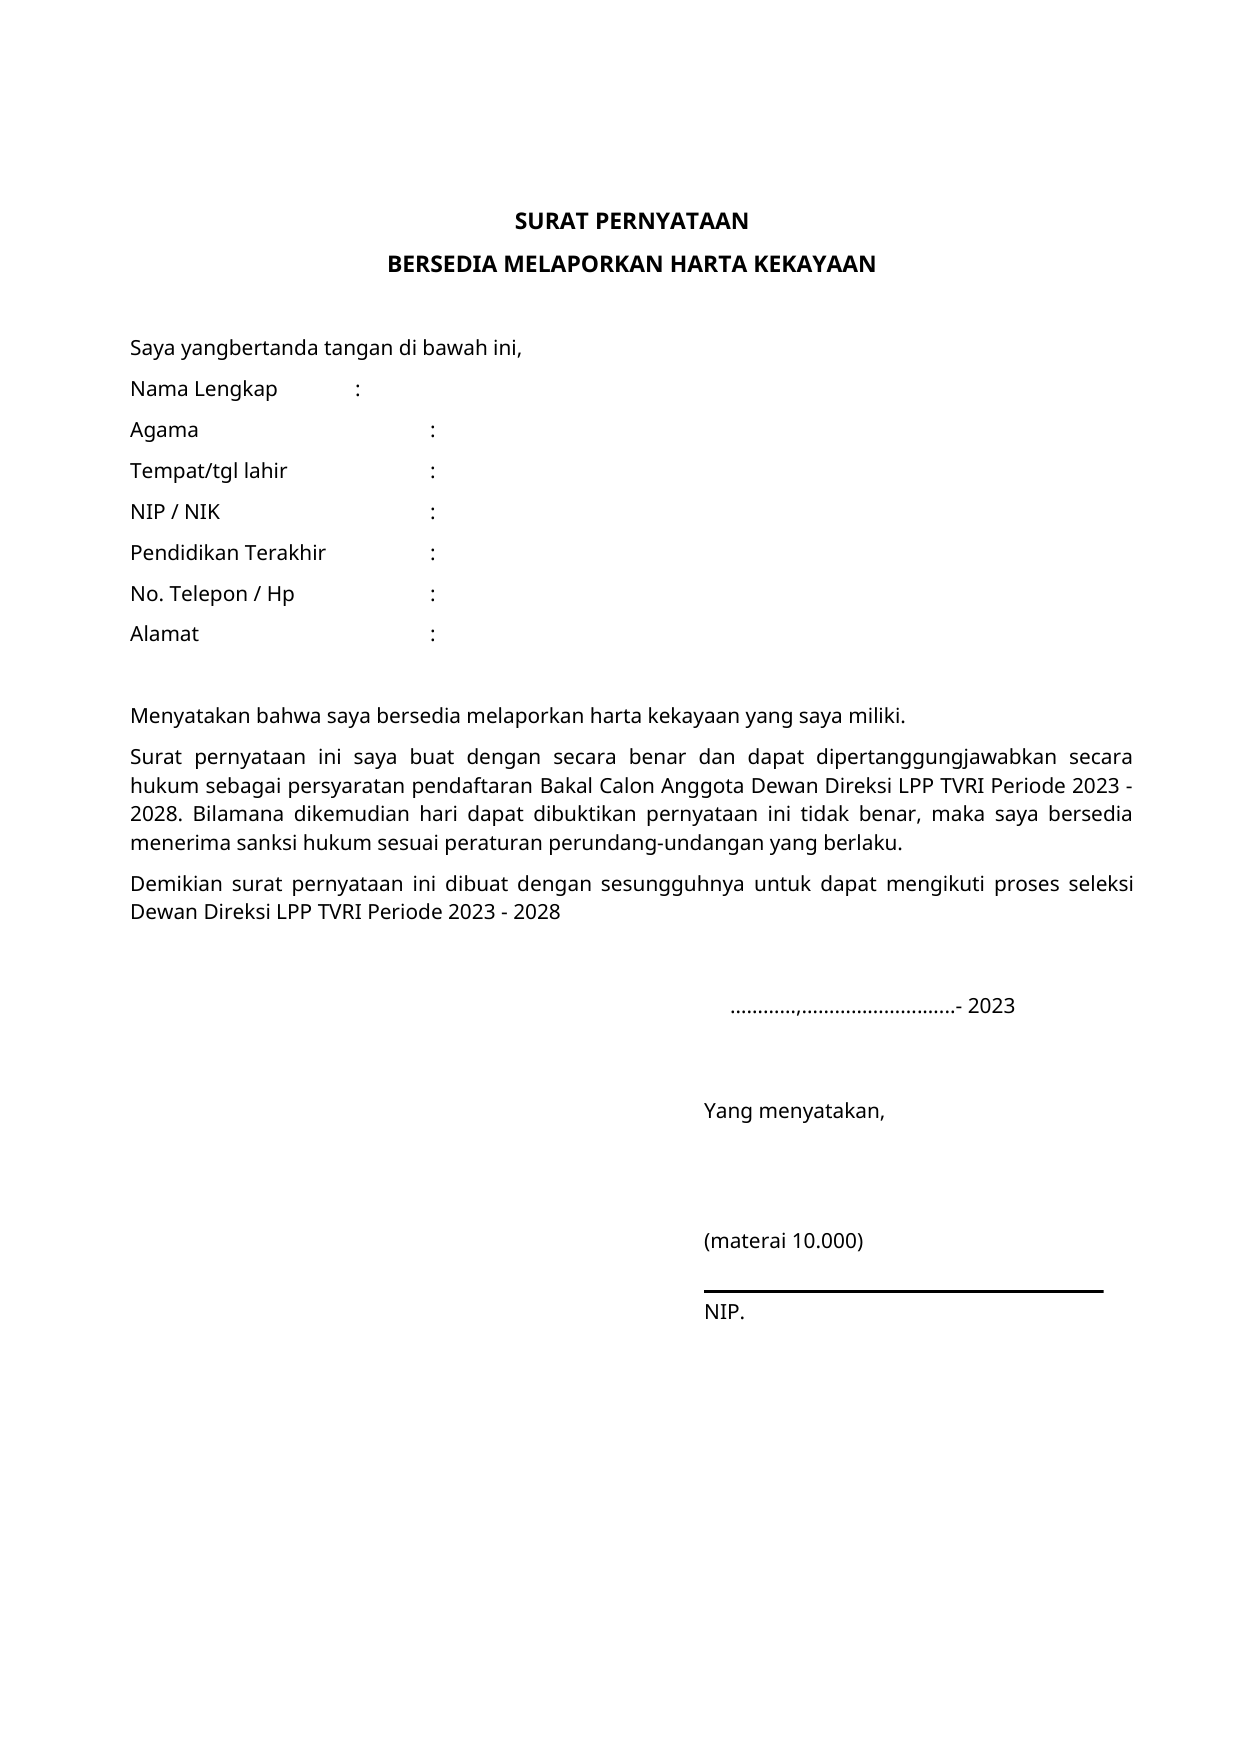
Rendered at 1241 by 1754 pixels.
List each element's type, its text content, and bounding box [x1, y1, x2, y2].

text Nama Lengkap : [130, 374, 1134, 402]
text Surat pernyataan ini saya buat dengan secara benar dan dapat dipertanggungjawabkan secara hukum sebagai persyaratan pendaftaran Bakal Calon Anggota Dewan Direksi LPP TVRI Periode 2023 - 2028. Bilamana dikemudian hari dapat dibuktikan pernyataan ini tidak benar, maka saya bersedia menerima sanksi hukum sesuai peraturan perundang-undangan yang berlaku. [130, 742, 1134, 856]
text Agama : [130, 415, 1134, 443]
text Tempat/tgl lahir : [130, 456, 1134, 484]
text Pendidikan Terakhir : [130, 538, 1134, 566]
table_header Yang menyatakan, (materai 10.000) NIP. [693, 1096, 1115, 1329]
text Demikian surat pernyataan ini dibuat dengan sesungguhnya untuk dapat mengikuti proses seleksi Dewan Direksi LPP TVRI Periode 2023 - 2028 [130, 869, 1134, 926]
text No. Telepon / Hp : [130, 579, 1134, 607]
text Alamat : [130, 619, 1134, 648]
text …………,………………….…...- 2023 [130, 991, 1134, 1020]
text BERSEDIA MELAPORKAN HARTA KEKAYAAN [130, 248, 1134, 279]
text SURAT PERNYATAAN [130, 204, 1134, 236]
text Menyatakan bahwa saya bersedia melaporkan harta kekayaan yang saya miliki. [130, 701, 1134, 730]
text NIP / NIK : [130, 497, 1134, 525]
text Saya yangbertanda tangan di bawah ini, [130, 333, 1134, 361]
